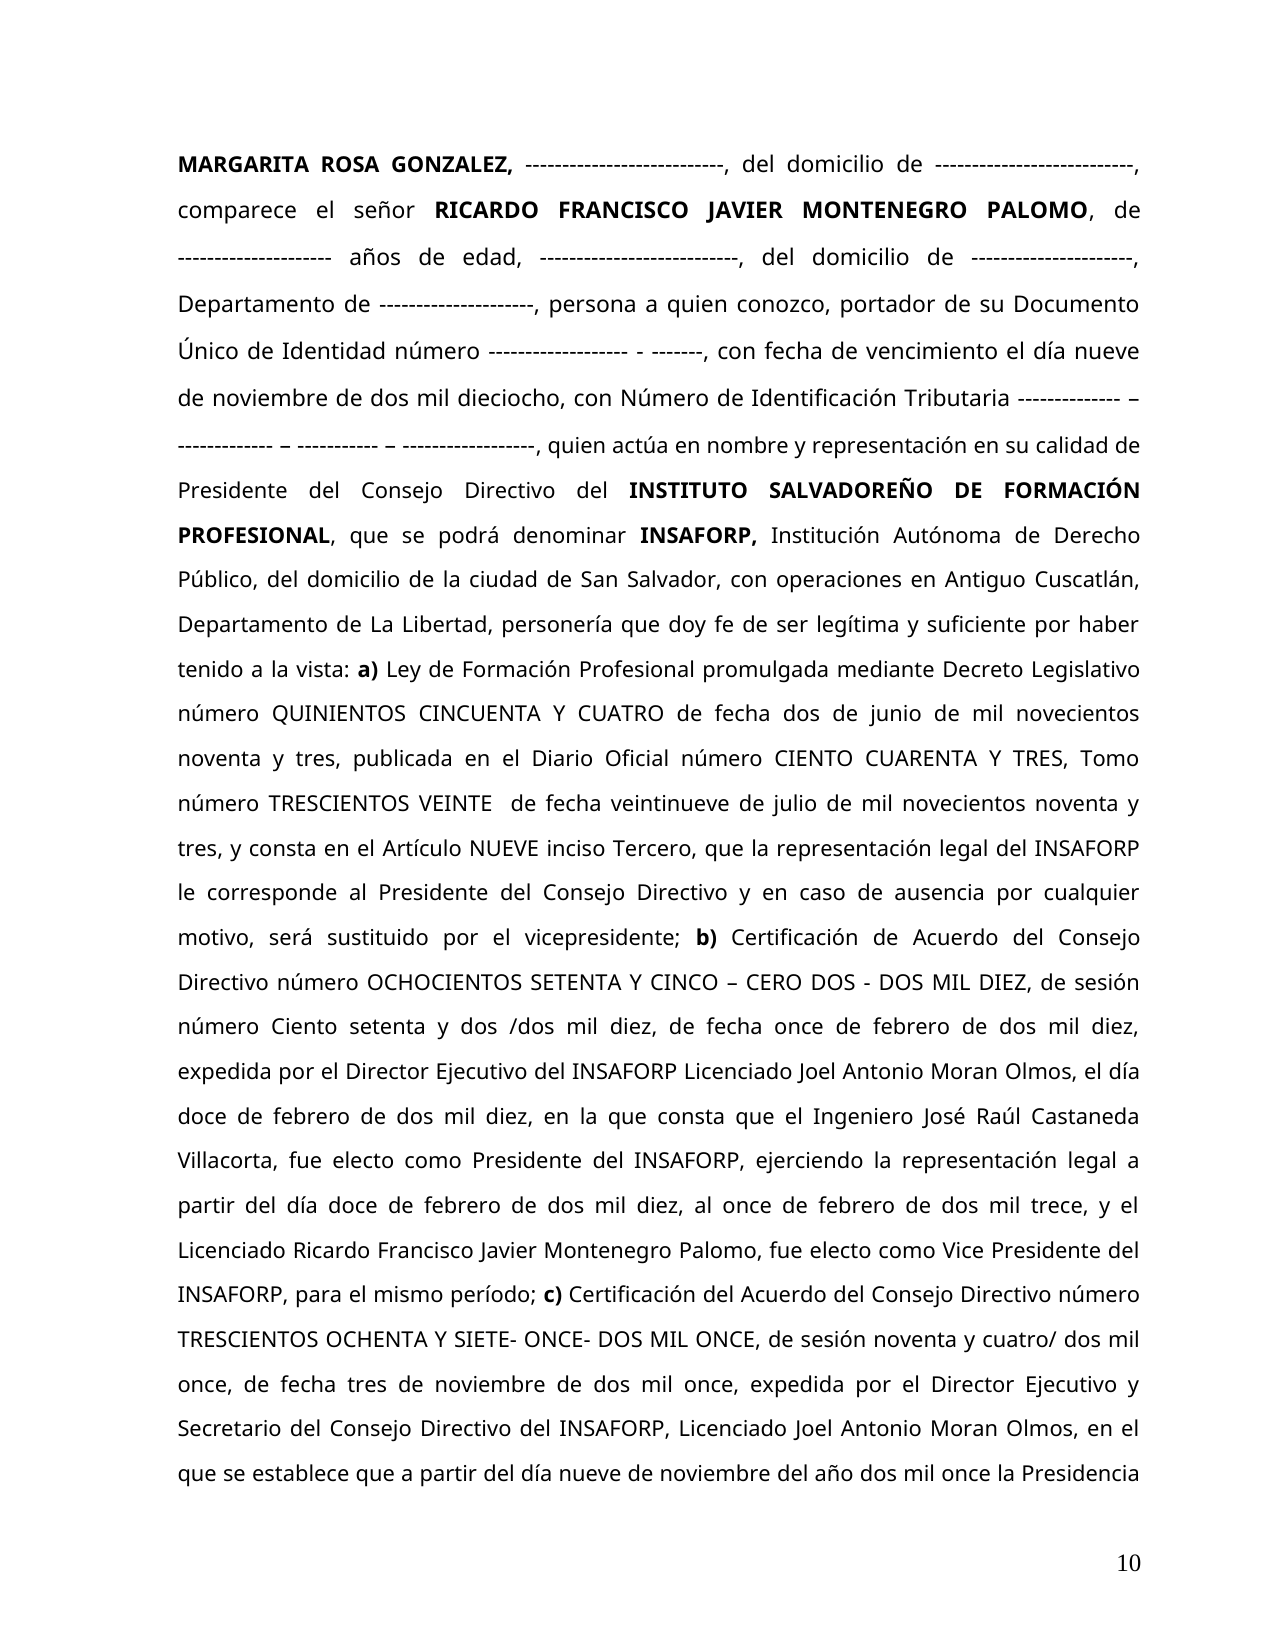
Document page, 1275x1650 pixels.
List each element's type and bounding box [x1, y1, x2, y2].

text [177, 148, 1141, 1488]
